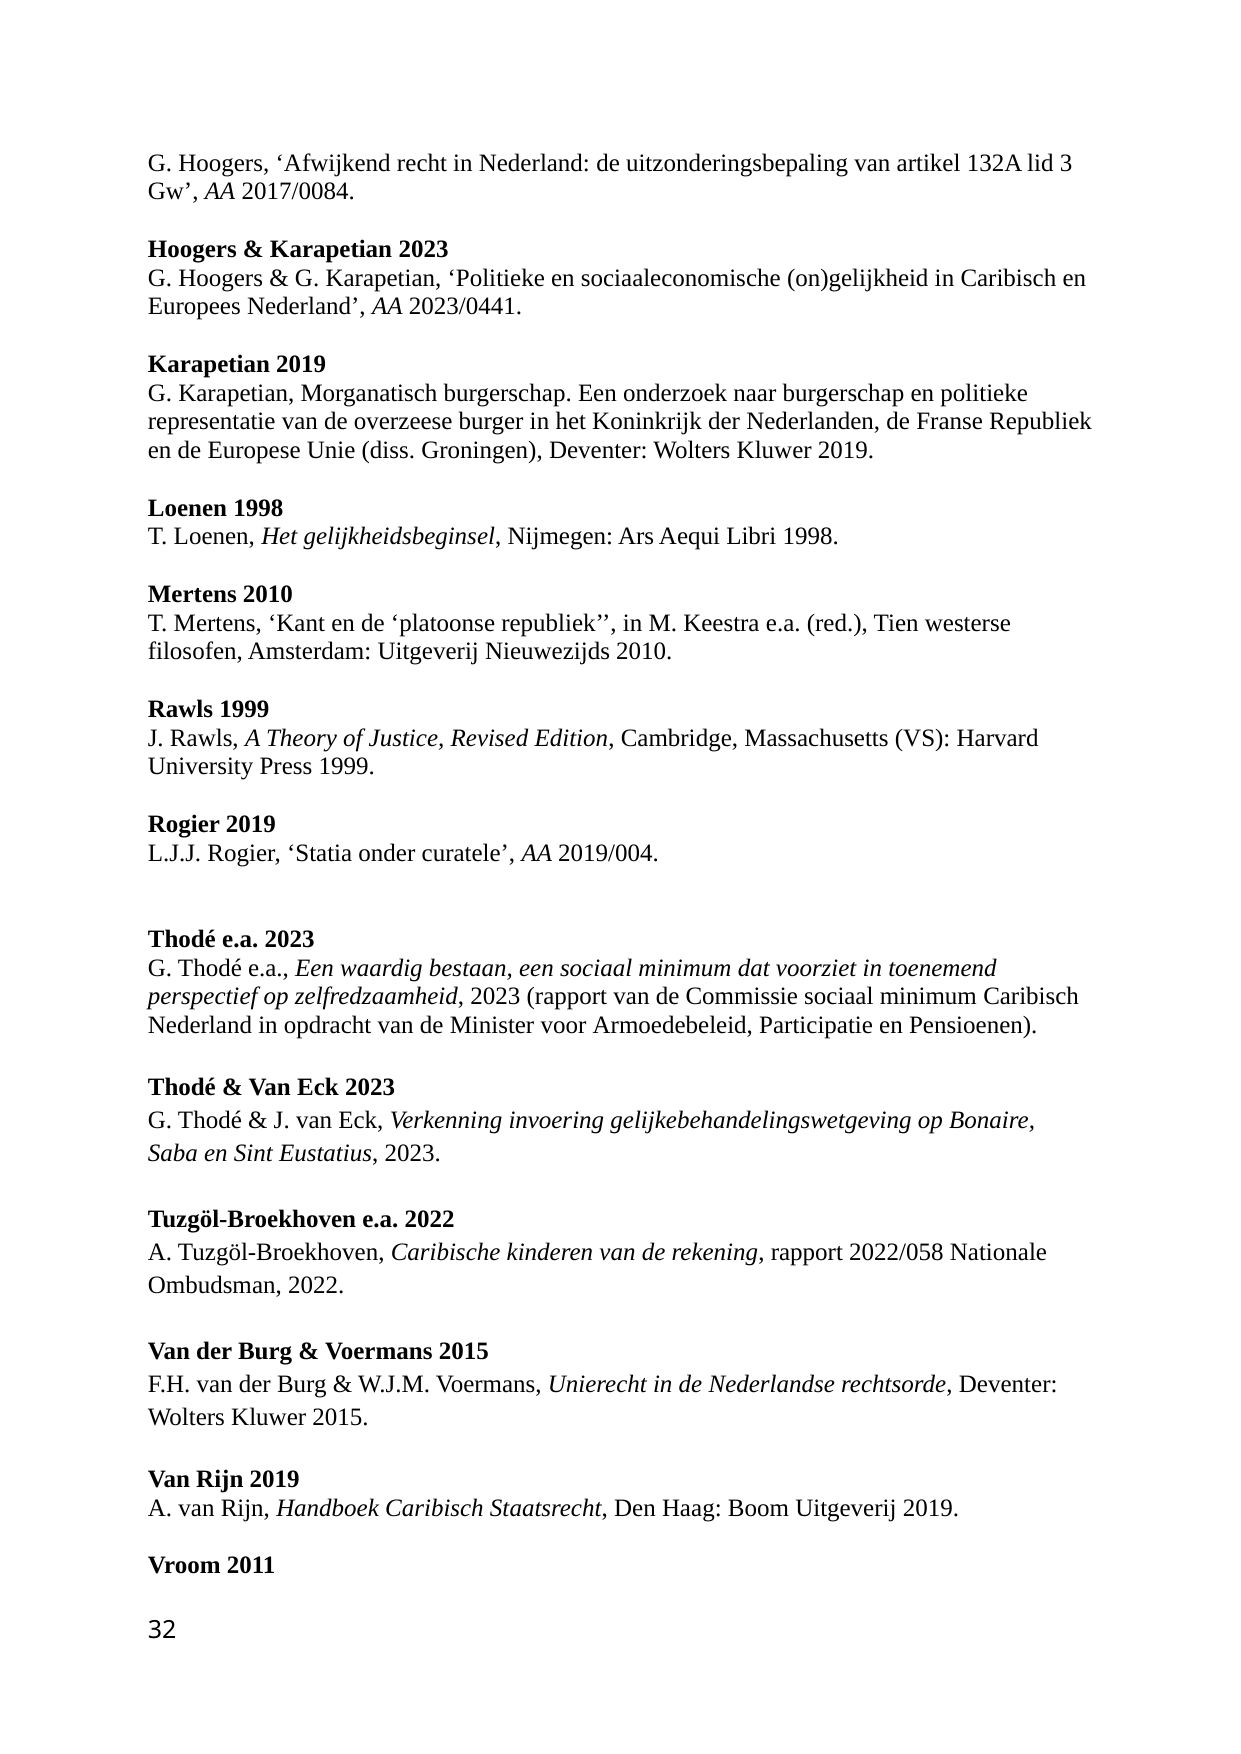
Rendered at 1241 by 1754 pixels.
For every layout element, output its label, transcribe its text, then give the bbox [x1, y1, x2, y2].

text A. Tuzgöl-Broekhoven, Caribische kinderen van de rekening, rapport 2022/058 Nationale Ombudsman, 2022. [148, 1237, 1093, 1299]
text G. Hoogers & G. Karapetian, ‘Politieke en sociaaleconomische (on)gelijkheid in Caribisch en Europees Nederland’, AA 2023/0441. [148, 263, 1093, 320]
text Thodé & Van Eck 2023 [148, 1072, 1093, 1101]
text F.H. van der Burg & W.J.M. Voermans, Unierecht in de Nederlandse rechtsorde, Deventer: Wolters Kluwer 2015. [148, 1369, 1093, 1431]
text L.J.J. Rogier, ‘Statia onder curatele’, AA 2019/004. [148, 838, 1093, 866]
text Thodé e.a. 2023 [148, 924, 1093, 953]
text Van der Burg & Voermans 2015 [148, 1336, 1093, 1365]
text Hoogers & Karapetian 2023 [148, 234, 1093, 263]
text Loenen 1998 [148, 493, 1093, 521]
text G. Karapetian, Morganatisch burgerschap. Een onderzoek naar burgerschap en politieke representatie van de overzeese burger in het Koninkrijk der Nederlanden, de Franse Republiek en de Europese Unie (diss. Groningen), Deventer: Wolters Kluwer 2019. [148, 378, 1093, 464]
text Van Rijn 2019 [148, 1464, 1093, 1493]
text T. Mertens, ‘Kant en de ‘platoonse republiek’’, in M. Keestra e.a. (red.), Tien westerse filosofen, Amsterdam: Uitgeverij Nieuwezijds 2010. [148, 608, 1093, 665]
text Rawls 1999 [148, 694, 1093, 723]
text Tuzgöl-Broekhoven e.a. 2022 [148, 1204, 1093, 1233]
text J. Rawls, A Theory of Justice, Revised Edition, Cambridge, Massachusetts (VS): Harvard University Press 1999. [148, 723, 1093, 780]
text Karapetian 2019 [148, 349, 1093, 378]
text T. Loenen, Het gelijkheidsbeginsel, Nijmegen: Ars Aequi Libri 1998. [148, 521, 1093, 550]
text G. Thodé e.a., Een waardig bestaan, een sociaal minimum dat voorziet in toenemend perspectief op zelfredzaamheid, 2023 (rapport van de Commissie sociaal minimum Caribisch Nederland in opdracht van de Minister voor Armoedebeleid, Participatie en Pensioenen). [148, 953, 1093, 1039]
text G. Hoogers, ‘Afwijkend recht in Nederland: de uitzonderingsbepaling van artikel 132A lid 3 Gw’, AA 2017/0084. [148, 148, 1093, 205]
text G. Thodé & J. van Eck, Verkenning invoering gelijkebehandelingswetgeving op Bonaire, Saba en Sint Eustatius, 2023. [148, 1105, 1093, 1167]
text Rogier 2019 [148, 809, 1093, 838]
text A. van Rijn, Handboek Caribisch Staatsrecht, Den Haag: Boom Uitgeverij 2019. [148, 1493, 1093, 1521]
text Vroom 2011 [148, 1550, 1093, 1579]
text Mertens 2010 [148, 579, 1093, 608]
